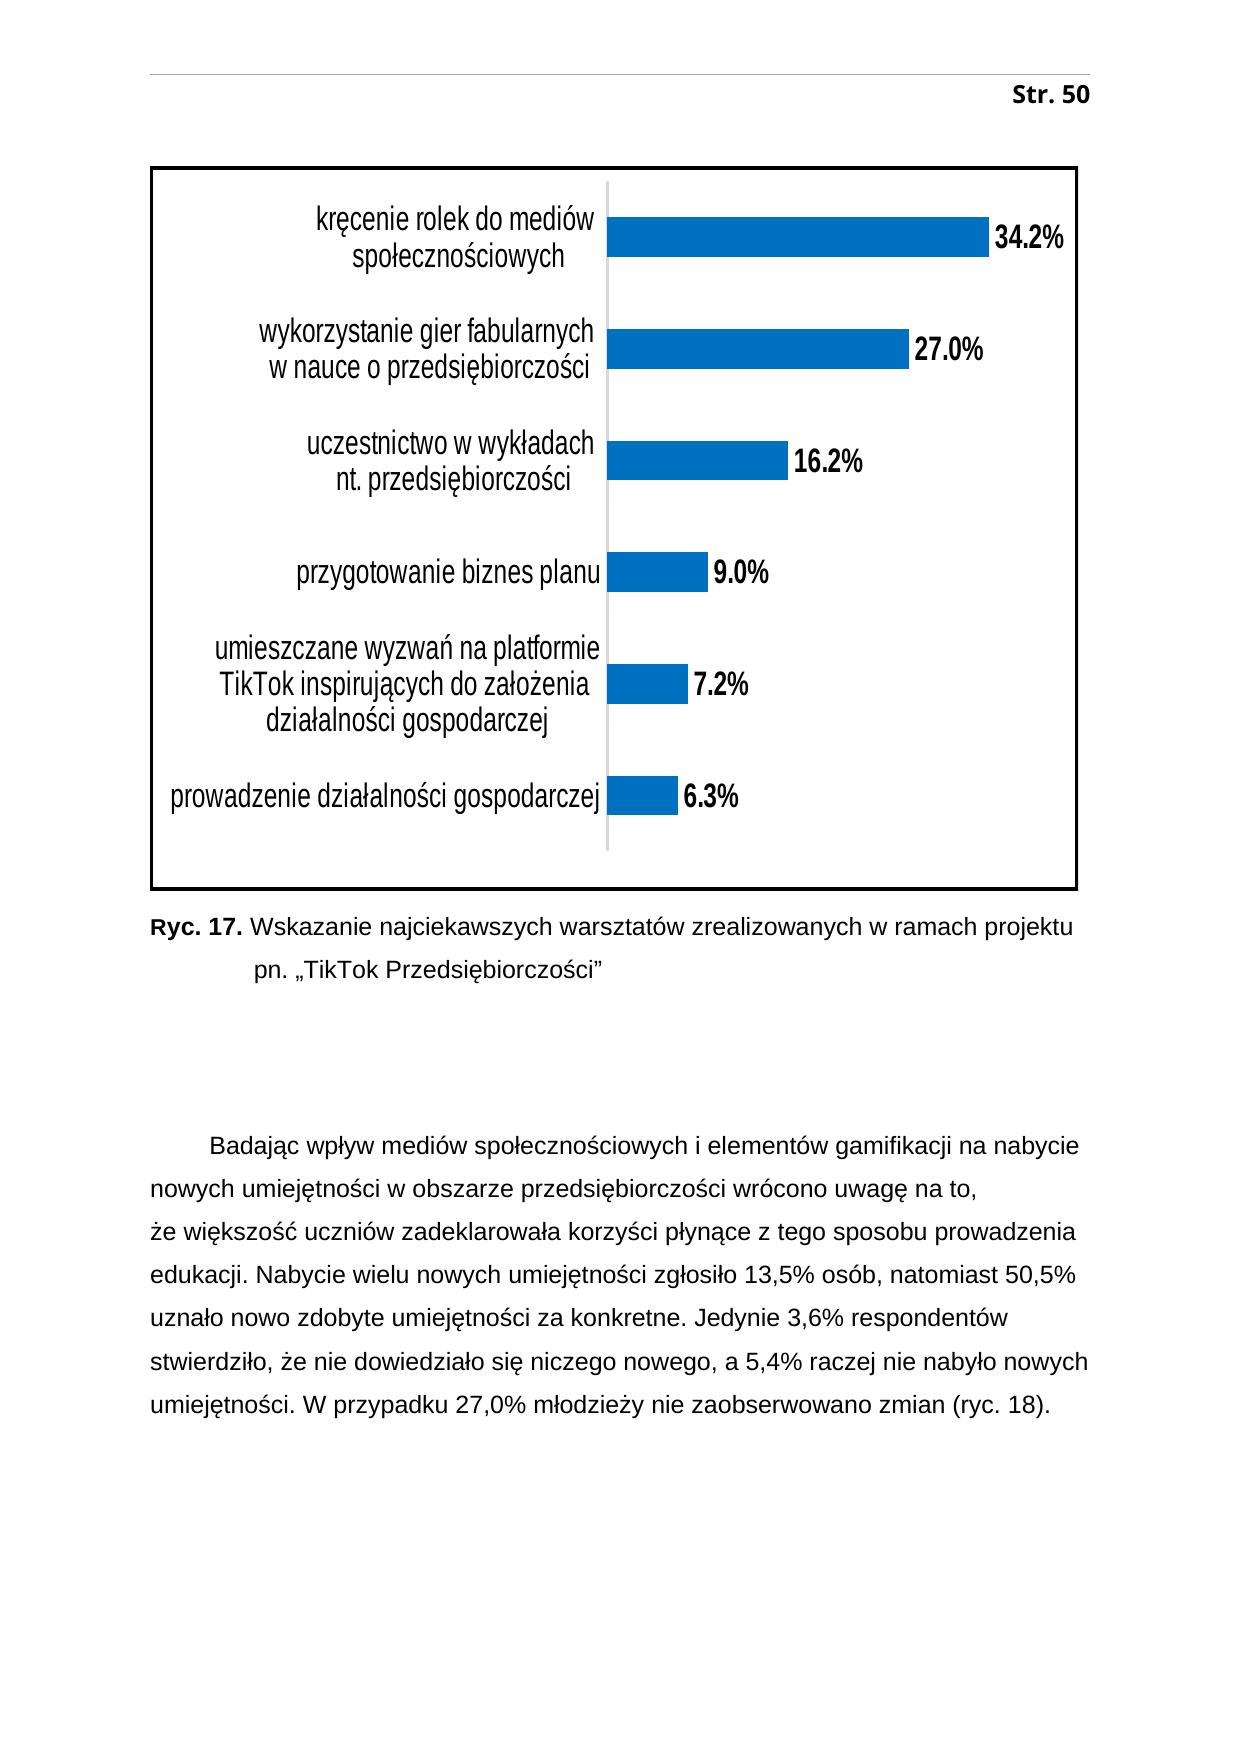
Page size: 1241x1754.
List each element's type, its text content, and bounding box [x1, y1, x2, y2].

text Badając wpływ mediów społecznościowych i elementów gamifikacji na nabycie nowych umiejętności w obszarze przedsiębiorczości wrócono uwagę na to, że większość uczniów zadeklarowała korzyści płynące z tego sposobu prowadzenia edukacji. Nabycie wielu nowych umiejętności zgłosiło 13,5% osób, natomiast 50,5% uznało nowo zdobyte umiejętności za konkretne. Jedynie 3,6% respondentów stwierdziło, że nie dowiedziało się niczego nowego, a 5,4% raczej nie nabyło nowych umiejętności. W przypadku 27,0% młodzieży nie zaobserwowano zmian (ryc. 18). [150, 1131, 1090, 1418]
text Ryc. 17. Wskazanie najciekawszych warsztatów zrealizowanych w ramach projektu pn. „TikTok Przedsiębiorczości” [150, 912, 1090, 984]
